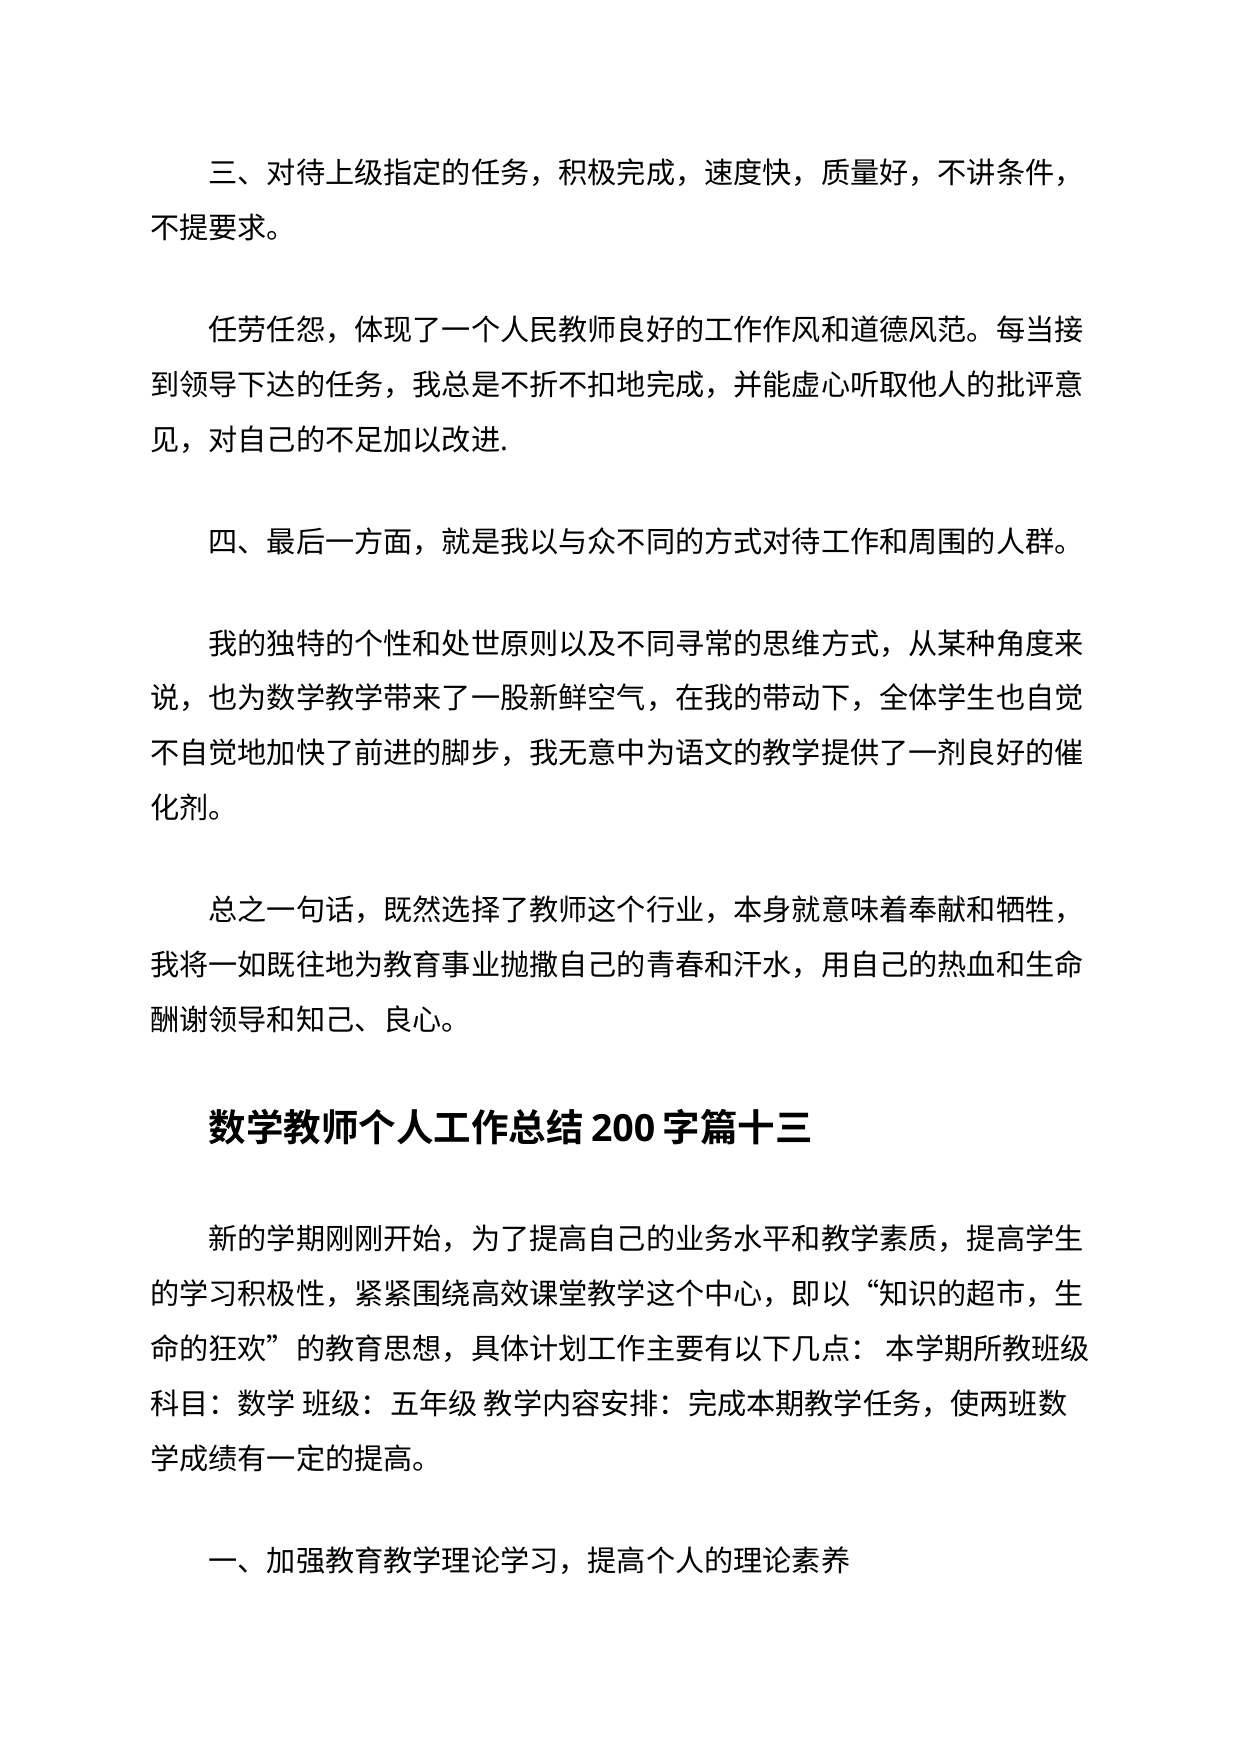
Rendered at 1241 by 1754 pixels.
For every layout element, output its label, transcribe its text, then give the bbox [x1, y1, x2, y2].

text 我的独特的个性和处世原则以及不同寻常的思维方式，从某种角度来说，也为数学教学带来了一股新鲜空气，在我的带动下，全体学生也自觉不自觉地加快了前进的脚步，我无意中为语文的教学提供了一剂良好的催化剂。 [150, 620, 1090, 827]
text 三、对待上级指定的任务，积极完成，速度快，质量好，不讲条件，不提要求。 [150, 150, 1090, 247]
text 任劳任怨，体现了一个人民教师良好的工作作风和道德风范。每当接到领导下达的任务，我总是不折不扣地完成，并能虚心听取他人的批评意见，对自己的不足加以改进. [150, 307, 1090, 459]
text 四、最后一方面，就是我以与众不同的方式对待工作和周围的人群。 [150, 518, 1090, 561]
text 新的学期刚刚开始，为了提高自己的业务水平和教学素质，提高学生的学习积极性，紧紧围绕高效课堂教学这个中心，即以“知识的超市，生命的狂欢”的教育思想，具体计划工作主要有以下几点： 本学期所教班级科目：数学 班级：五年级 教学内容安排：完成本期教学任务，使两班数学成绩有一定的提高。 [150, 1216, 1090, 1478]
text 总之一句话，既然选择了教师这个行业，本身就意味着奉献和牺牲，我将一如既往地为教育事业抛撒自己的青春和汗水，用自己的热血和生命酬谢领导和知己、良心。 [150, 887, 1090, 1039]
text 数学教师个人工作总结200字篇十三 [150, 1098, 1090, 1153]
text 一、加强教育教学理论学习，提高个人的理论素养 [150, 1537, 1090, 1579]
